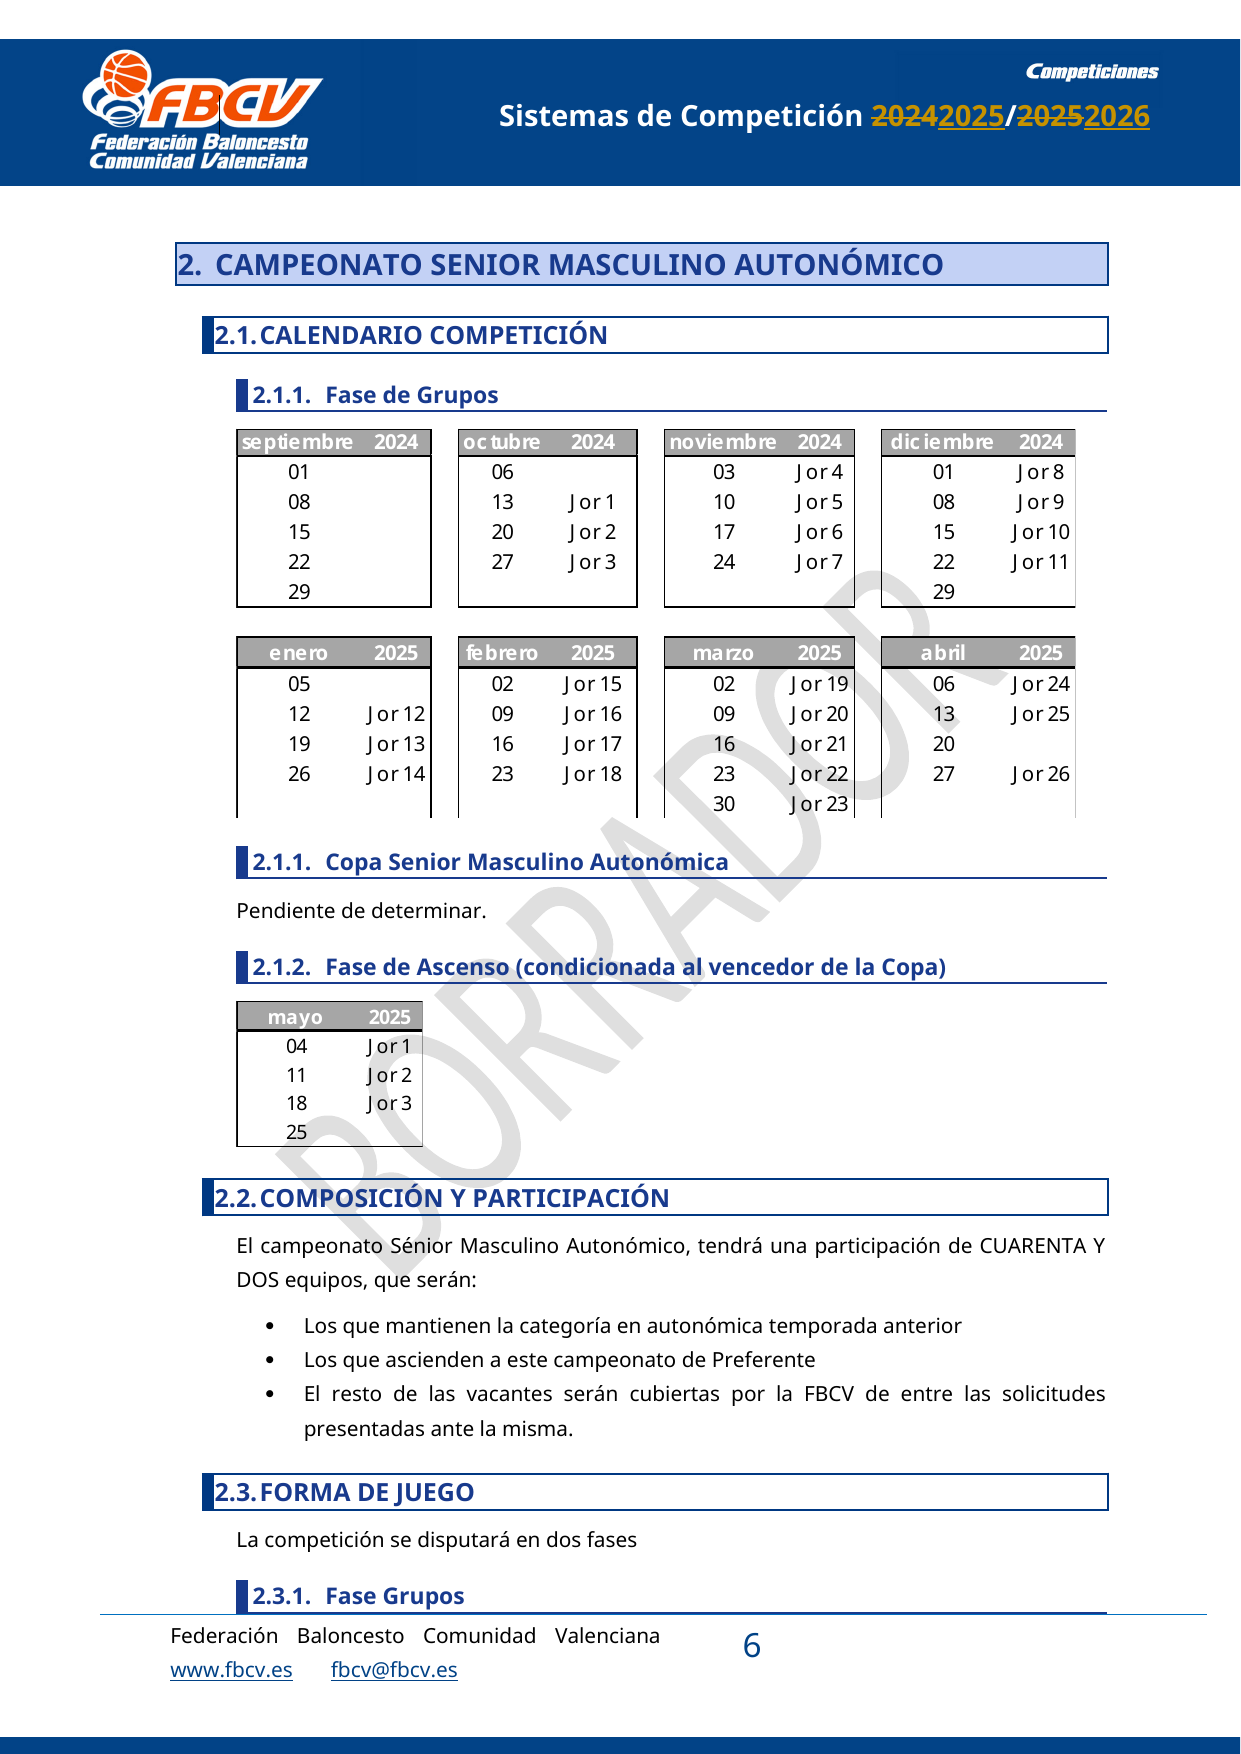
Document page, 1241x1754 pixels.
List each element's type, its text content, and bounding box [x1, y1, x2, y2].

picture [0, 39, 1241, 186]
subtitle COMPOSICIÓN Y PARTICIPACIÓN [214, 1180, 1107, 1214]
subtitle CALENDARIO COMPETICIÓN [214, 318, 1107, 352]
subtitle FORMA DE JUEGO [214, 1475, 1107, 1509]
list El resto de las vacantes serán cubiertas por la FBCV de entre las solicitudes presentadas ante la misma. [266, 1379, 1107, 1442]
picture [0, 1737, 1241, 1754]
text El campeonato Sénior Masculino Autonómico, tendrá una participación de CUARENTA Y DOS equipos, que serán: [236, 1231, 1107, 1293]
subtitle CAMPEONATO SENIOR MASCULINO AUTONÓMICO [177, 244, 1107, 284]
text La competición se disputará en dos fases [236, 1525, 1107, 1554]
text Pendiente de determinar. [236, 896, 1107, 924]
subtitle Fase Grupos [248, 1580, 1107, 1612]
subtitle Copa Senior Masculino Autonómica [248, 846, 1107, 877]
subtitle Fase de Grupos [248, 379, 1107, 410]
list Los que ascienden a este campeonato de Preferente [266, 1346, 1107, 1374]
list Los que mantienen la categoría en autonómica temporada anterior [266, 1311, 1107, 1340]
subtitle Fase de Ascenso (condicionada al vencedor de la Copa) [248, 951, 1107, 982]
